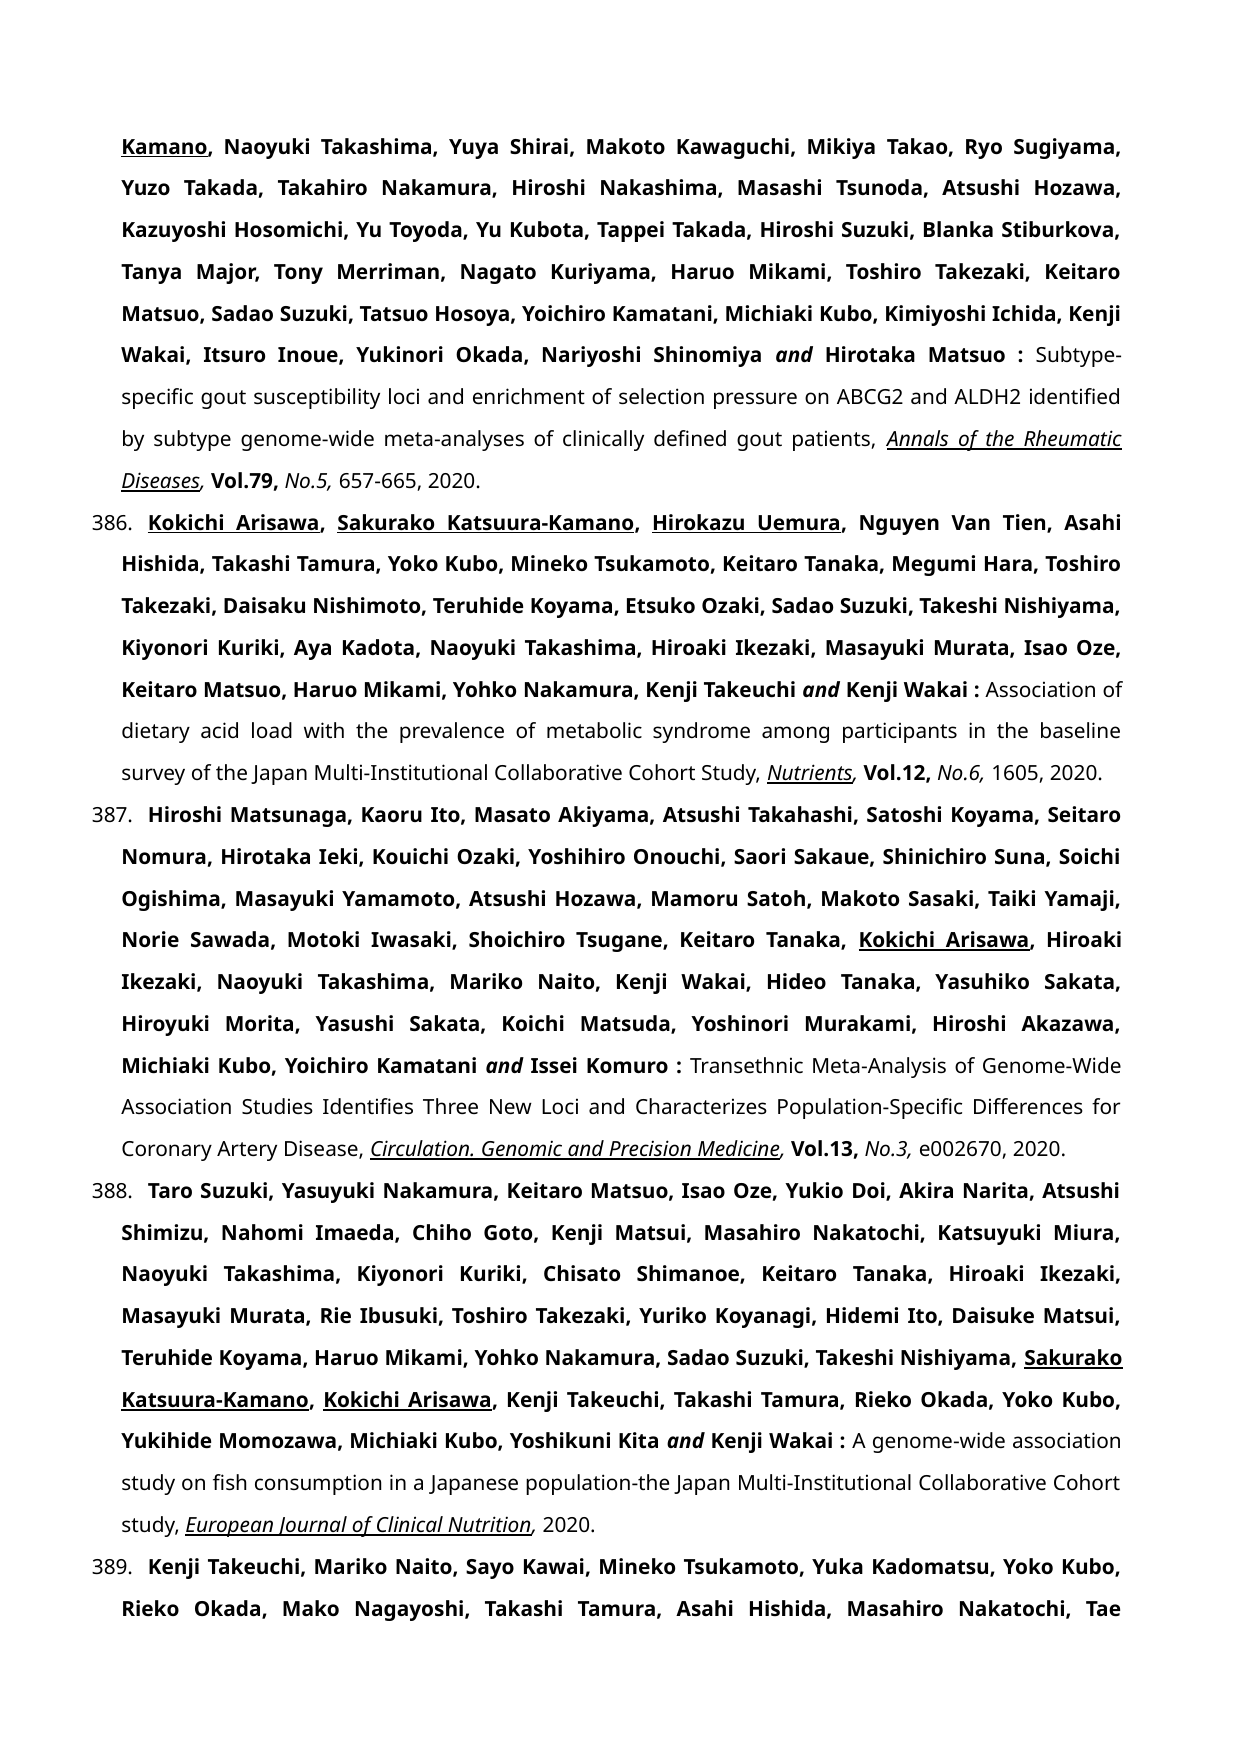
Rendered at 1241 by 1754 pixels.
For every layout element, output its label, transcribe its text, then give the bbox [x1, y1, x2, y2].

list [92, 1545, 1122, 1629]
list Hiroshi Matsunaga, Kaoru Ito, Masato Akiyama, Atsushi Takahashi, Satoshi Koyama, Seitaro Nomura, Hirotaka Ieki, Kouichi Ozaki, Yoshihiro Onouchi, Saori Sakaue, Shinichiro Suna, Soichi Ogishima, Masayuki Yamamoto, Atsushi Hozawa, Mamoru Satoh, Makoto Sasaki, Taiki Yamaji, Norie Sawada, Motoki Iwasaki, Shoichiro Tsugane, Keitaro Tanaka, Kokichi Arisawa, Hiroaki Ikezaki, Naoyuki Takashima, Mariko Naito, Kenji Wakai, Hideo Tanaka, Yasuhiko Sakata, Hiroyuki Morita, Yasushi Sakata, Koichi Matsuda, Yoshinori Murakami, Hiroshi Akazawa, Michiaki Kubo, Yoichiro Kamatani and Issei Komuro : Transethnic Meta-Analysis of Genome-Wide Association Studies Identifies Three New Loci and Characterizes Population-Specific Differences for Coronary Artery Disease, Circulation. Genomic and Precision Medicine, Vol.13, No.3, e002670, 2020. [92, 793, 1122, 1169]
list Taro Suzuki, Yasuyuki Nakamura, Keitaro Matsuo, Isao Oze, Yukio Doi, Akira Narita, Atsushi Shimizu, Nahomi Imaeda, Chiho Goto, Kenji Matsui, Masahiro Nakatochi, Katsuyuki Miura, Naoyuki Takashima, Kiyonori Kuriki, Chisato Shimanoe, Keitaro Tanaka, Hiroaki Ikezaki, Masayuki Murata, Rie Ibusuki, Toshiro Takezaki, Yuriko Koyanagi, Hidemi Ito, Daisuke Matsui, Teruhide Koyama, Haruo Mikami, Yohko Nakamura, Sadao Suzuki, Takeshi Nishiyama, Sakurako Katsuura-Kamano, Kokichi Arisawa, Kenji Takeuchi, Takashi Tamura, Rieko Okada, Yoko Kubo, Yukihide Momozawa, Michiaki Kubo, Yoshikuni Kita and Kenji Wakai : A genome-wide association study on fish consumption in a Japanese population-the Japan Multi-Institutional Collaborative Cohort study, European Journal of Clinical Nutrition, 2020. [92, 1169, 1122, 1545]
list Kokichi Arisawa, Sakurako Katsuura-Kamano, Hirokazu Uemura, Nguyen Van Tien, Asahi Hishida, Takashi Tamura, Yoko Kubo, Mineko Tsukamoto, Keitaro Tanaka, Megumi Hara, Toshiro Takezaki, Daisaku Nishimoto, Teruhide Koyama, Etsuko Ozaki, Sadao Suzuki, Takeshi Nishiyama, Kiyonori Kuriki, Aya Kadota, Naoyuki Takashima, Hiroaki Ikezaki, Masayuki Murata, Isao Oze, Keitaro Matsuo, Haruo Mikami, Yohko Nakamura, Kenji Takeuchi and Kenji Wakai : Association of dietary acid load with the prevalence of metabolic syndrome among participants in the baseline survey of the Japan Multi-Institutional Collaborative Cohort Study, Nutrients, Vol.12, No.6, 1605, 2020. [92, 501, 1122, 793]
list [92, 125, 1122, 501]
